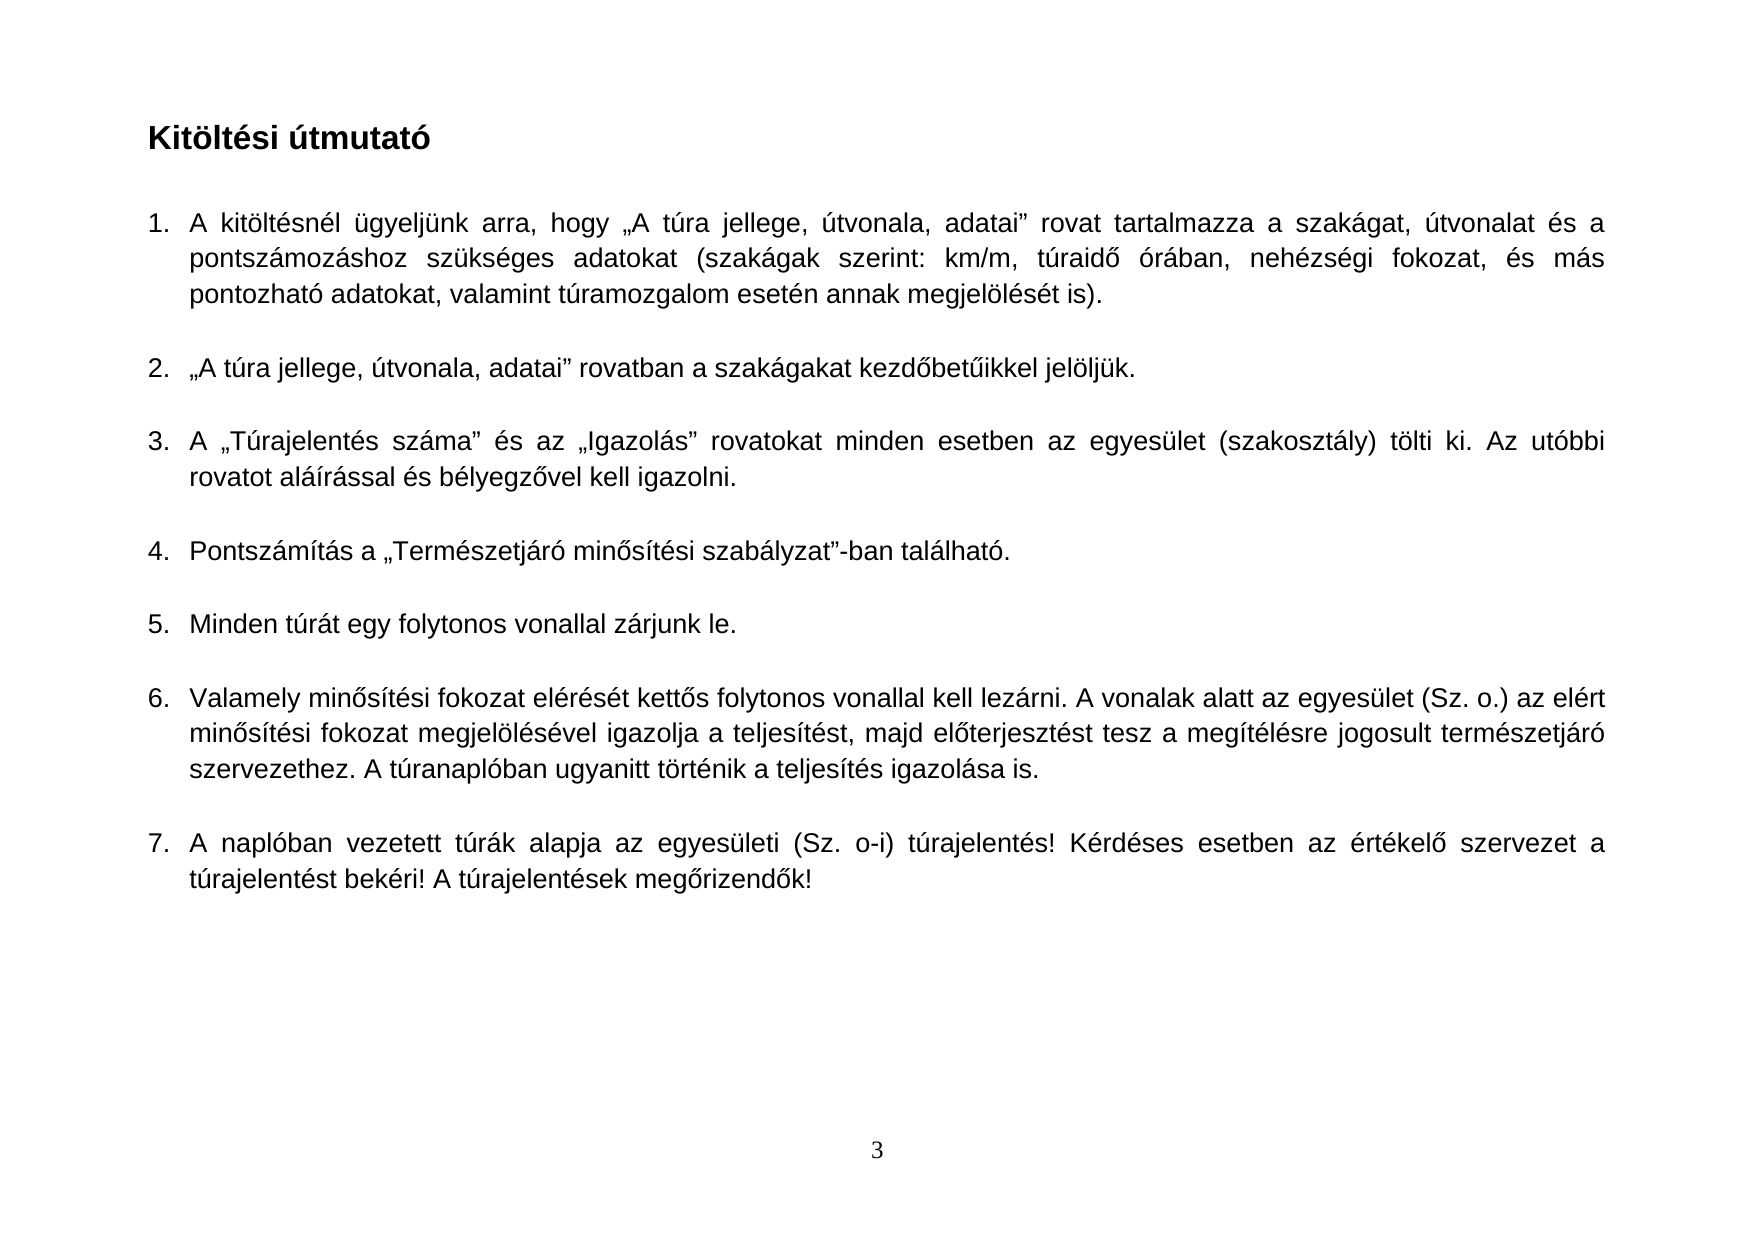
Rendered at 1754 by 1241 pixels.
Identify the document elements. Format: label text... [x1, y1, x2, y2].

list A „Túrajelentés száma” és az „Igazolás” rovatokat minden esetben az egyesület (szakosztály) tölti ki. Az utóbbi rovatot aláírással és bélyegzővel kell igazolni. [148, 425, 1606, 492]
list Valamely minősítési fokozat elérését kettős folytonos vonallal kell lezárni. A vonalak alatt az egyesület (Sz. o.) az elért minősítési fokozat megjelölésével igazolja a teljesítést, majd előterjesztést tesz a megítélésre jogosult természetjáró szervezethez. A túranaplóban ugyanitt történik a teljesítés igazolása is. [148, 682, 1606, 785]
list A kitöltésnél ügyeljünk arra, hogy „A túra jellege, útvonala, adatai” rovat tartalmazza a szakágat, útvonalat és a pontszámozáshoz szükséges adatokat (szakágak szerint: km/m, túraidő órában, nehézségi fokozat, és más pontozható adatokat, valamint túramozgalom esetén annak megjelölését is). [148, 207, 1606, 310]
list A naplóban vezetett túrák alapja az egyesületi (Sz. o-i) túrajelentés! Kérdéses esetben az értékelő szervezet a túrajelentést bekéri! A túrajelentések megőrizendők! [148, 827, 1606, 894]
text Kitöltési útmutató [148, 118, 1606, 157]
list Minden túrát egy folytonos vonallal zárjunk le. [148, 608, 1606, 639]
list „A túra jellege, útvonala, adatai” rovatban a szakágakat kezdőbetűikkel jelöljük. [148, 352, 1606, 383]
list Pontszámítás a „Természetjáró minősítési szabályzat”-ban található. [148, 535, 1606, 566]
